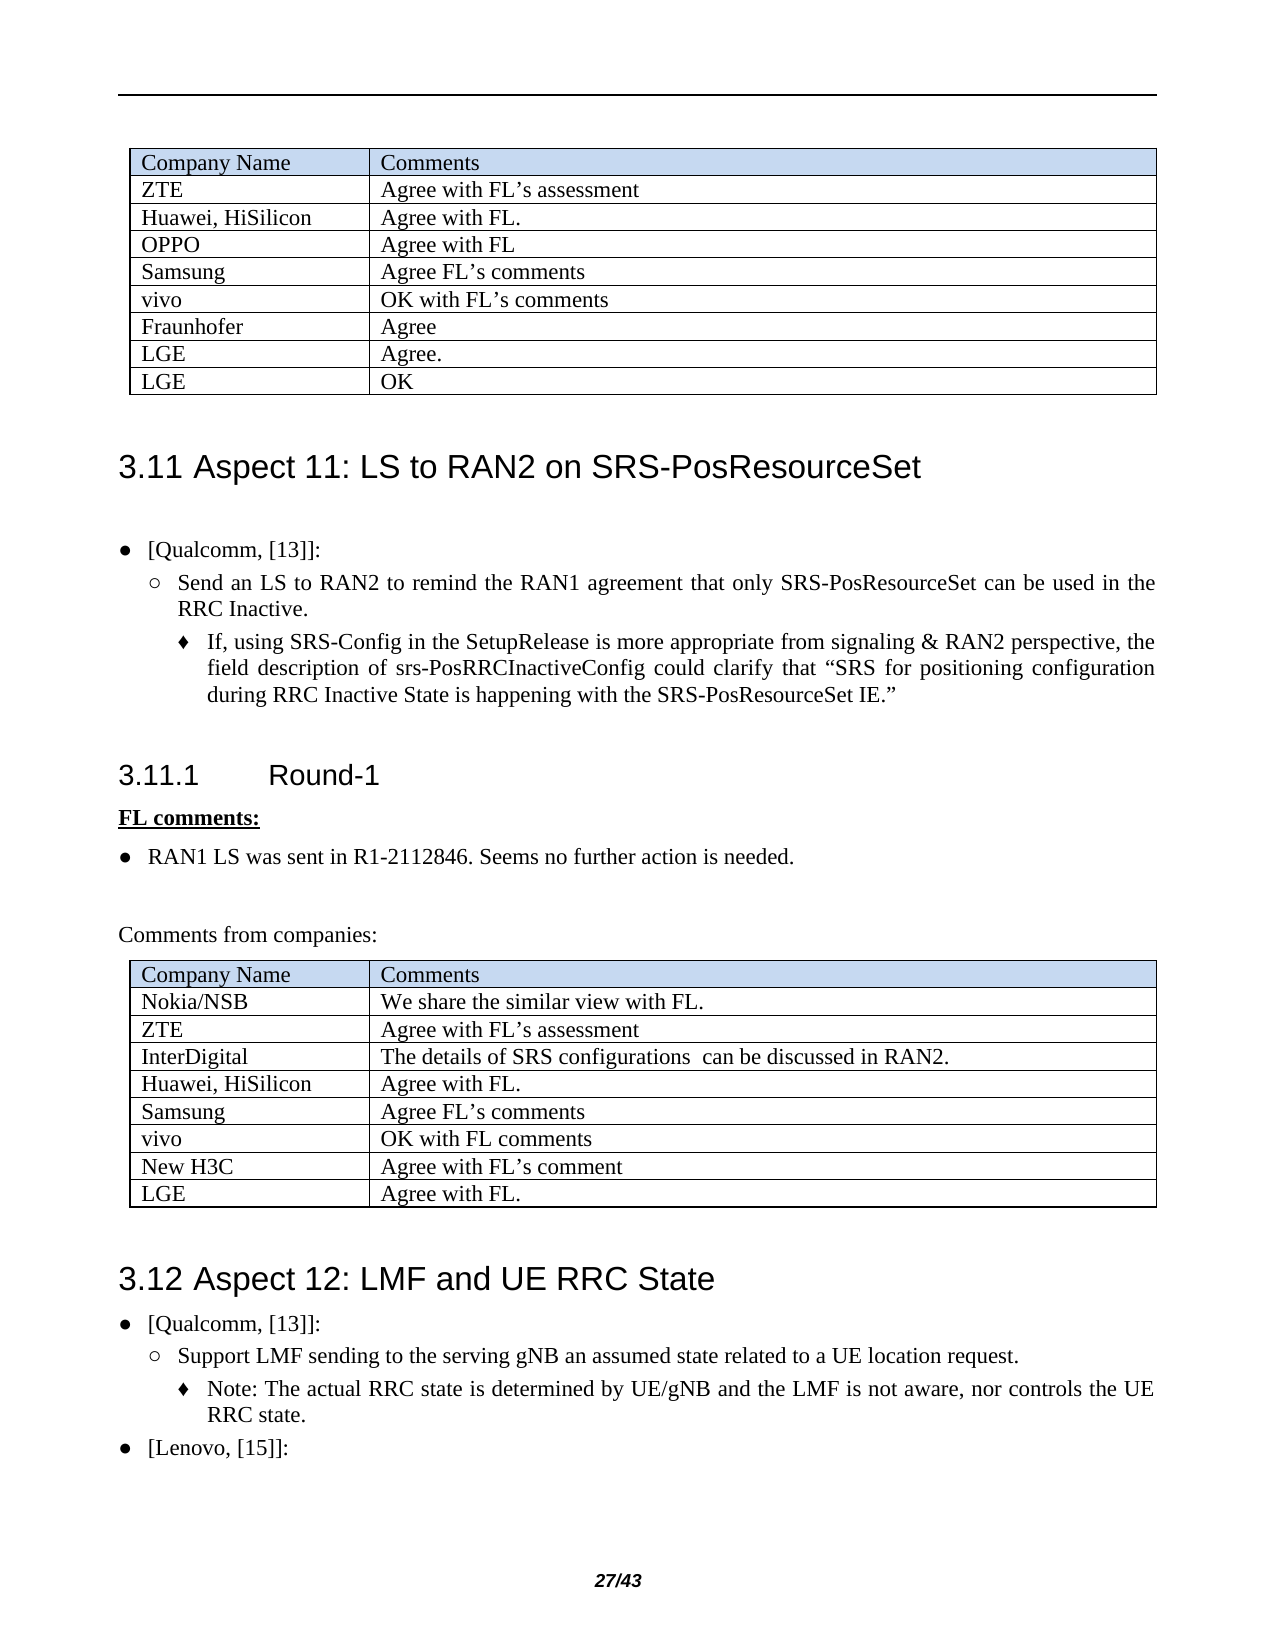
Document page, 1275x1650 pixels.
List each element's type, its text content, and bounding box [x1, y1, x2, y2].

text Comments from companies: [118, 921, 1157, 947]
table_header Company Name [131, 149, 369, 175]
text [Qualcomm, [13]]: [118, 1310, 1157, 1336]
list Send an LS to RAN2 to remind the RAN1 agreement that only SRS-PosResourceSet can be used in the RRC Inactive. [148, 569, 1157, 622]
table_cell vivo [131, 286, 369, 312]
table_cell Agree. [370, 341, 1156, 367]
table_cell Agree with FL. [370, 1071, 1156, 1097]
table_cell Agree with FL’s assessment [370, 1016, 1156, 1042]
subtitle Aspect 12: LMF and UE RRC State [118, 1259, 1157, 1297]
list Note: The actual RRC state is determined by UE/gNB and the LMF is not aware, nor controls the UE RRC state. [177, 1375, 1157, 1428]
table_cell Samsung [131, 258, 369, 285]
table_cell Nokia/NSB [131, 988, 369, 1015]
table_cell OK with FL’s comments [370, 286, 1156, 312]
table_cell The details of SRS configurations can be discussed in RAN2. [370, 1043, 1156, 1069]
list Support LMF sending to the serving gNB an assumed state related to a UE location request. [148, 1342, 1157, 1369]
text [Lenovo, [15]]: [118, 1434, 1157, 1460]
text RAN1 LS was sent in R1-2112846. Seems no further action is needed. [118, 843, 1157, 870]
table_cell ZTE [131, 176, 369, 202]
table_cell Samsung [131, 1098, 369, 1124]
table_cell We share the similar view with FL. [370, 988, 1156, 1015]
table_cell LGE [131, 368, 369, 394]
table_header Company Name [131, 961, 369, 987]
table_cell OK [370, 368, 1156, 394]
table_cell Agree with FL. [370, 1180, 1156, 1206]
subtitle Round-1 [118, 758, 1157, 792]
table_cell OK with FL comments [370, 1125, 1156, 1152]
table_header Comments [370, 149, 1156, 175]
table_cell New H3C [131, 1153, 369, 1179]
table_cell Agree with FL. [370, 204, 1156, 230]
table_cell InterDigital [131, 1043, 369, 1069]
table_cell Huawei, HiSilicon [131, 1071, 369, 1097]
table_cell Agree with FL [370, 231, 1156, 257]
table_cell Agree FL’s comments [370, 1098, 1156, 1124]
table_cell Agree with FL’s comment [370, 1153, 1156, 1179]
table_cell Agree [370, 313, 1156, 339]
table_cell vivo [131, 1125, 369, 1152]
table_cell ZTE [131, 1016, 369, 1042]
table_cell OPPO [131, 231, 369, 257]
table_cell LGE [131, 1180, 369, 1206]
list If, using SRS-Config in the SetupRelease is more appropriate from signaling & RAN2 perspective, the field description of srs-PosRRCInactiveConfig could clarify that “SRS for positioning configuration during RRC Inactive State is happening with the SRS-PosResourceSet IE.” [177, 628, 1157, 707]
text [Qualcomm, [13]]: [118, 536, 1157, 563]
table_cell LGE [131, 341, 369, 367]
table_cell Agree with FL’s assessment [370, 176, 1156, 202]
table_header Comments [370, 961, 1156, 987]
table_cell Huawei, HiSilicon [131, 204, 369, 230]
subtitle Aspect 11: LS to RAN2 on SRS-PosResourceSet [118, 447, 1157, 485]
table_cell Fraunhofer [131, 313, 369, 339]
text FL comments: [118, 804, 1157, 831]
table_cell Agree FL’s comments [370, 258, 1156, 285]
